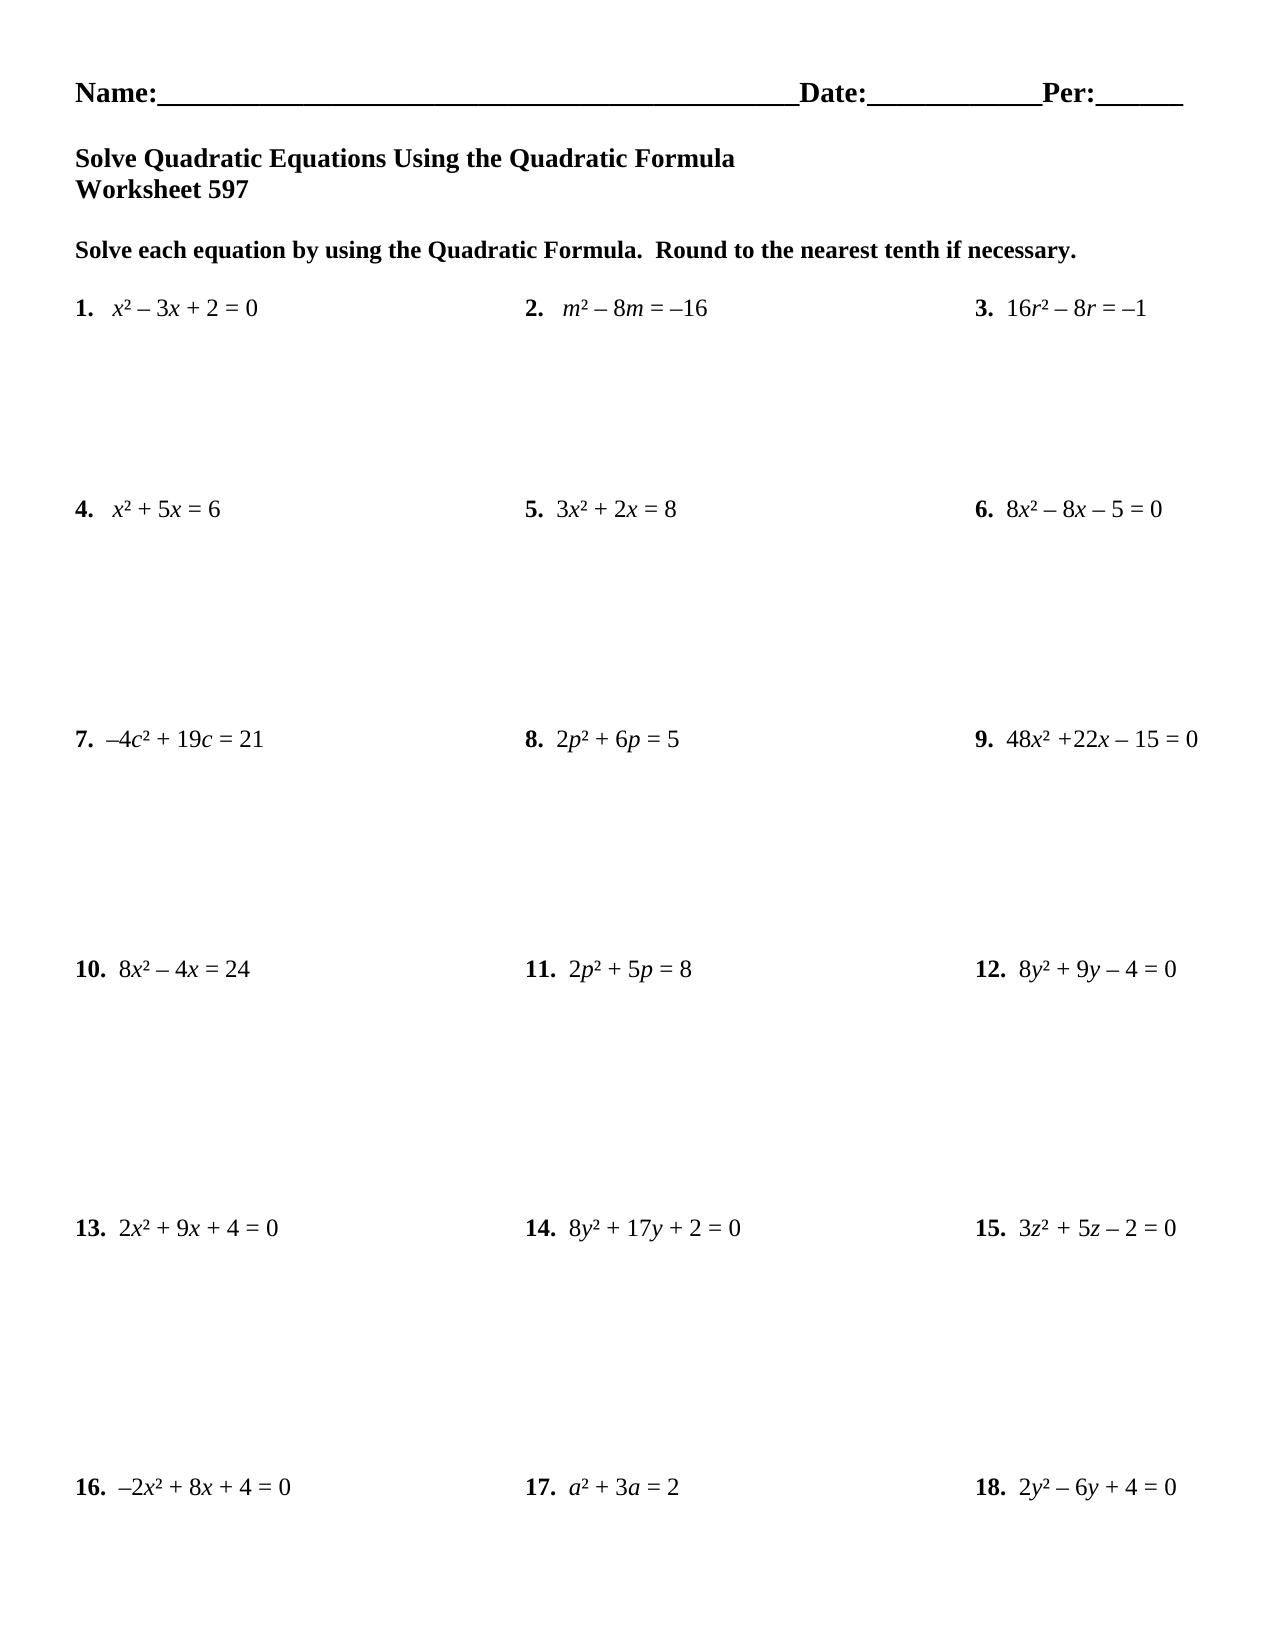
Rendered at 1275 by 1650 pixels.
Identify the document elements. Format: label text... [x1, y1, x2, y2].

text 10. 8x² – 4x = 24 11. 2p² + 5p = 8 12. 8y² + 9y – 4 = 0 [75, 954, 1200, 983]
text Solve each equation by using the Quadratic Formula. Round to the nearest tenth if necessary. [75, 236, 1200, 264]
text 4. x² + 5x = 6 5. 3x² + 2x = 8 6. 8x² – 8x – 5 = 0 [75, 494, 1200, 523]
text 7. –4c² + 19c = 21 8. 2p² + 6p = 5 9. 48x² +22x – 15 = 0 [75, 724, 1200, 753]
text Name:____________________________________________Date:____________Per:______ [75, 75, 1200, 108]
text 13. 2x² + 9x + 4 = 0 14. 8y² + 17y + 2 = 0 15. 3z² + 5z – 2 = 0 [75, 1213, 1200, 1242]
text 1. x² – 3x + 2 = 0 2. m² – 8m = –16 3. 16r² – 8r = –1 [75, 293, 1200, 322]
text 16. –2x² + 8x + 4 = 0 17. a² + 3a = 2 18. 2y² – 6y + 4 = 0 [75, 1472, 1200, 1501]
text Solve Quadratic Equations Using the Quadratic Formula [75, 142, 1200, 173]
text Worksheet 597 [75, 173, 1200, 204]
